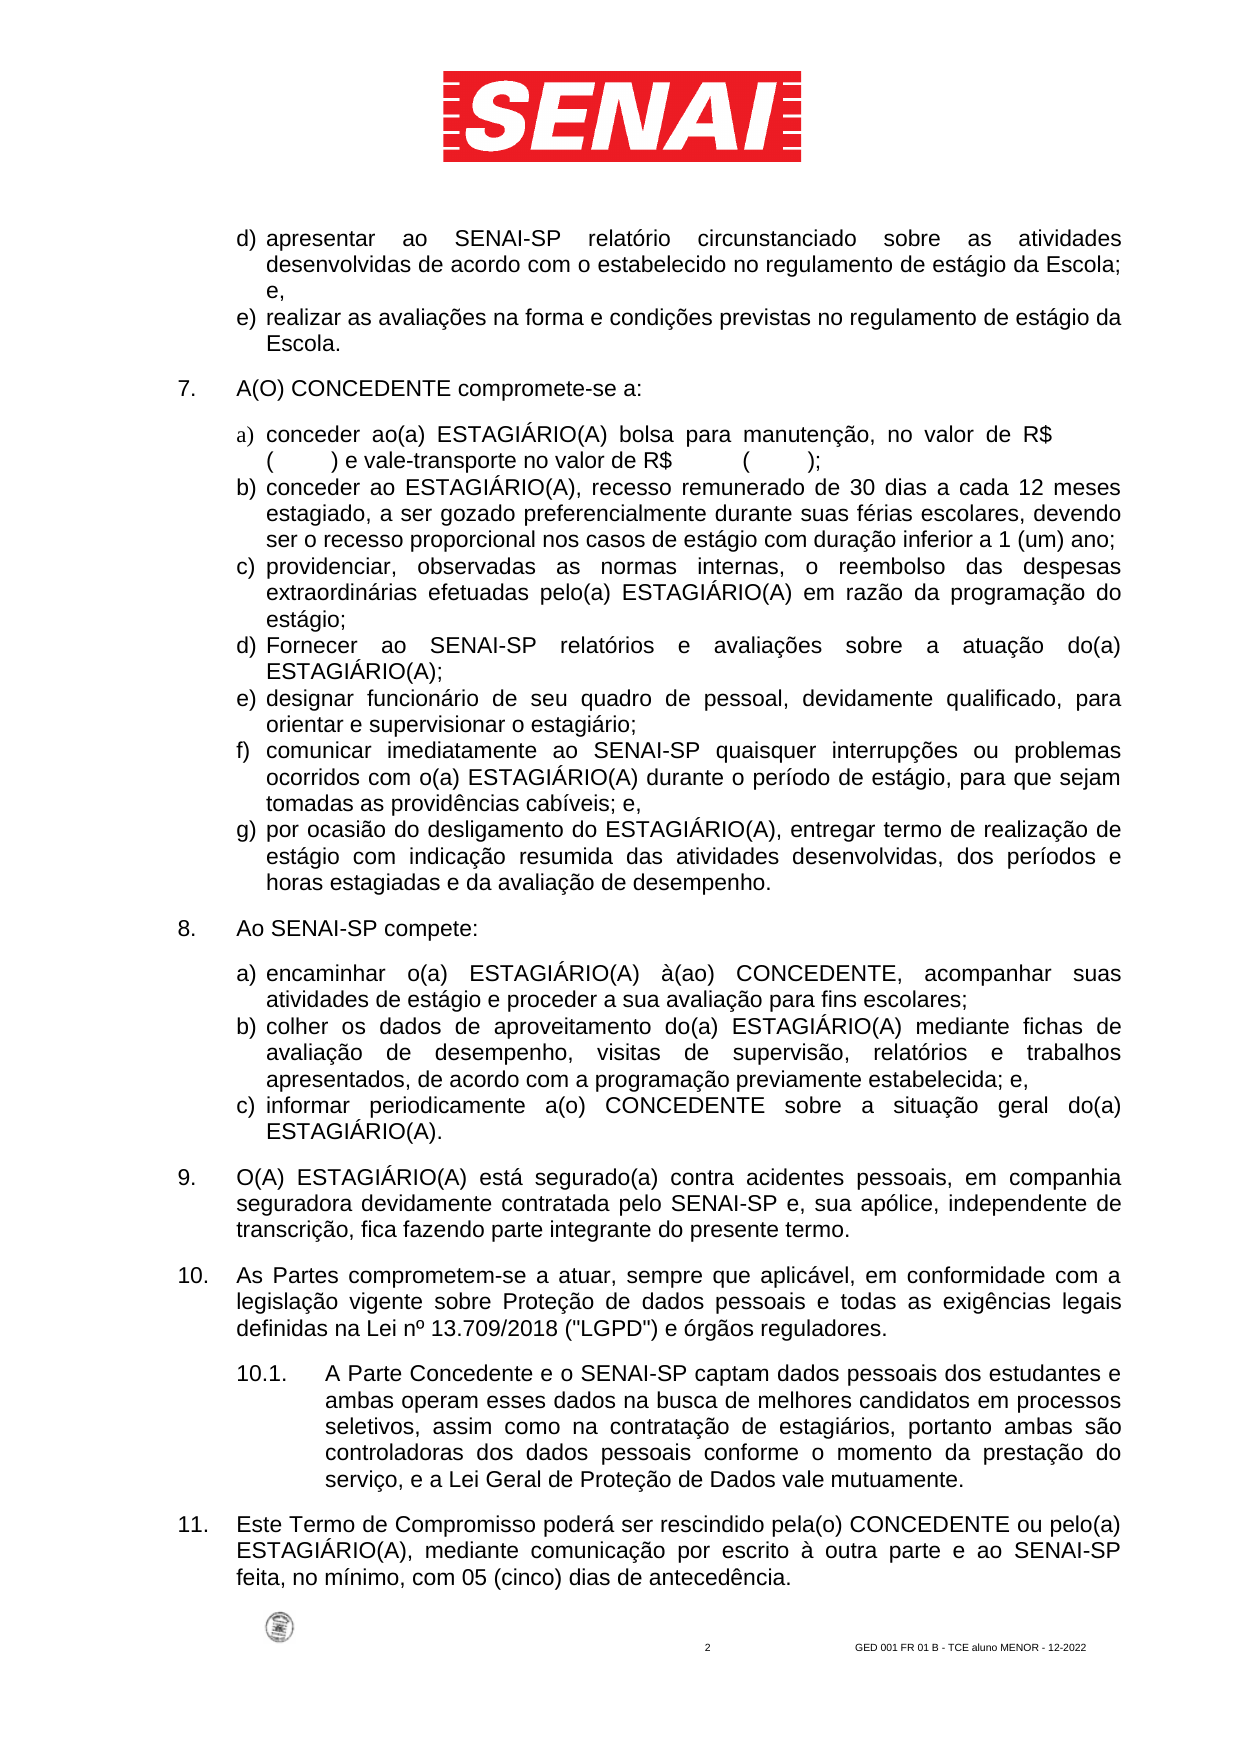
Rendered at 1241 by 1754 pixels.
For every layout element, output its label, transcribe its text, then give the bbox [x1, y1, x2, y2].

list apresentar ao SENAI-SP relatório circunstanciado sobre as atividades desenvolvidas de acordo com o estabelecido no regulamento de estágio da Escola; e, [236, 224, 1122, 303]
picture [443, 71, 802, 162]
text 9. O(A) ESTAGIÁRIO(A) está segurado(a) contra acidentes pessoais, em companhia seguradora devidamente contratada pelo SENAI-SP e, sua apólice, independente de transcrição, fica fazendo parte integrante do presente termo. [177, 1164, 1122, 1243]
list providenciar, observadas as normas internas, o reembolso das despesas extraordinárias efetuadas pelo(a) ESTAGIÁRIO(A) em razão da programação do estágio; [236, 553, 1122, 632]
list conceder ao ESTAGIÁRIO(A), recesso remunerado de 30 dias a cada 12 meses estagiado, a ser gozado preferencialmente durante suas férias escolares, devendo ser o recesso proporcional nos casos de estágio com duração inferior a 1 (um) ano; [236, 474, 1122, 553]
list colher os dados de aproveitamento do(a) ESTAGIÁRIO(A) mediante fichas de avaliação de desempenho, visitas de supervisão, relatórios e trabalhos apresentados, de acordo com a programação previamente estabelecida; e, [236, 1013, 1122, 1092]
list A(O) CONCEDENTE compromete-se a: [177, 375, 1122, 402]
list encaminhar o(a) ESTAGIÁRIO(A) à(ao) CONCEDENTE, acompanhar suas atividades de estágio e proceder a sua avaliação para fins escolares; [236, 960, 1122, 1013]
text 11. Este Termo de Compromisso poderá ser rescindido pela(o) CONCEDENTE ou pelo(a) ESTAGIÁRIO(A), mediante comunicação por escrito à outra parte e ao SENAI-SP feita, no mínimo, com 05 (cinco) dias de antecedência. [177, 1511, 1122, 1590]
list conceder ao(a) ESTAGIÁRIO(A) bolsa para manutenção, no valor de R$ ( ) e vale-transporte no valor de R$ ( ); [236, 421, 1122, 474]
list designar funcionário de seu quadro de pessoal, devidamente qualificado, para orientar e supervisionar o estagiário; [236, 684, 1122, 737]
list Fornecer ao SENAI-SP relatórios e avaliações sobre a atuação do(a) ESTAGIÁRIO(A); [236, 632, 1122, 684]
text 10.1. A Parte Concedente e o SENAI-SP captam dados pessoais dos estudantes e ambas operam esses dados na busca de melhores candidatos em processos seletivos, assim como na contratação de estagiários, portanto ambas são controladoras dos dados pessoais conforme o momento da prestação do serviço, e a Lei Geral de Proteção de Dados vale mutuamente. [236, 1360, 1122, 1492]
text 8. Ao SENAI-SP compete: [177, 914, 1122, 941]
list comunicar imediatamente ao SENAI-SP quaisquer interrupções ou problemas ocorridos com o(a) ESTAGIÁRIO(A) durante o período de estágio, para que sejam tomadas as providências cabíveis; e, [236, 737, 1122, 816]
list realizar as avaliações na forma e condições previstas no regulamento de estágio da Escola. [236, 303, 1122, 356]
picture [259, 1600, 299, 1652]
text 10. As Partes comprometem-se a atuar, sempre que aplicável, em conformidade com a legislação vigente sobre Proteção de dados pessoais e todas as exigências legais definidas na Lei nº 13.709/2018 ("LGPD") e órgãos reguladores. [177, 1262, 1122, 1341]
list por ocasião do desligamento do ESTAGIÁRIO(A), entregar termo de realização de estágio com indicação resumida das atividades desenvolvidas, dos períodos e horas estagiadas e da avaliação de desempenho. [236, 816, 1122, 895]
list informar periodicamente a(o) CONCEDENTE sobre a situação geral do(a) ESTAGIÁRIO(A). [236, 1092, 1122, 1144]
